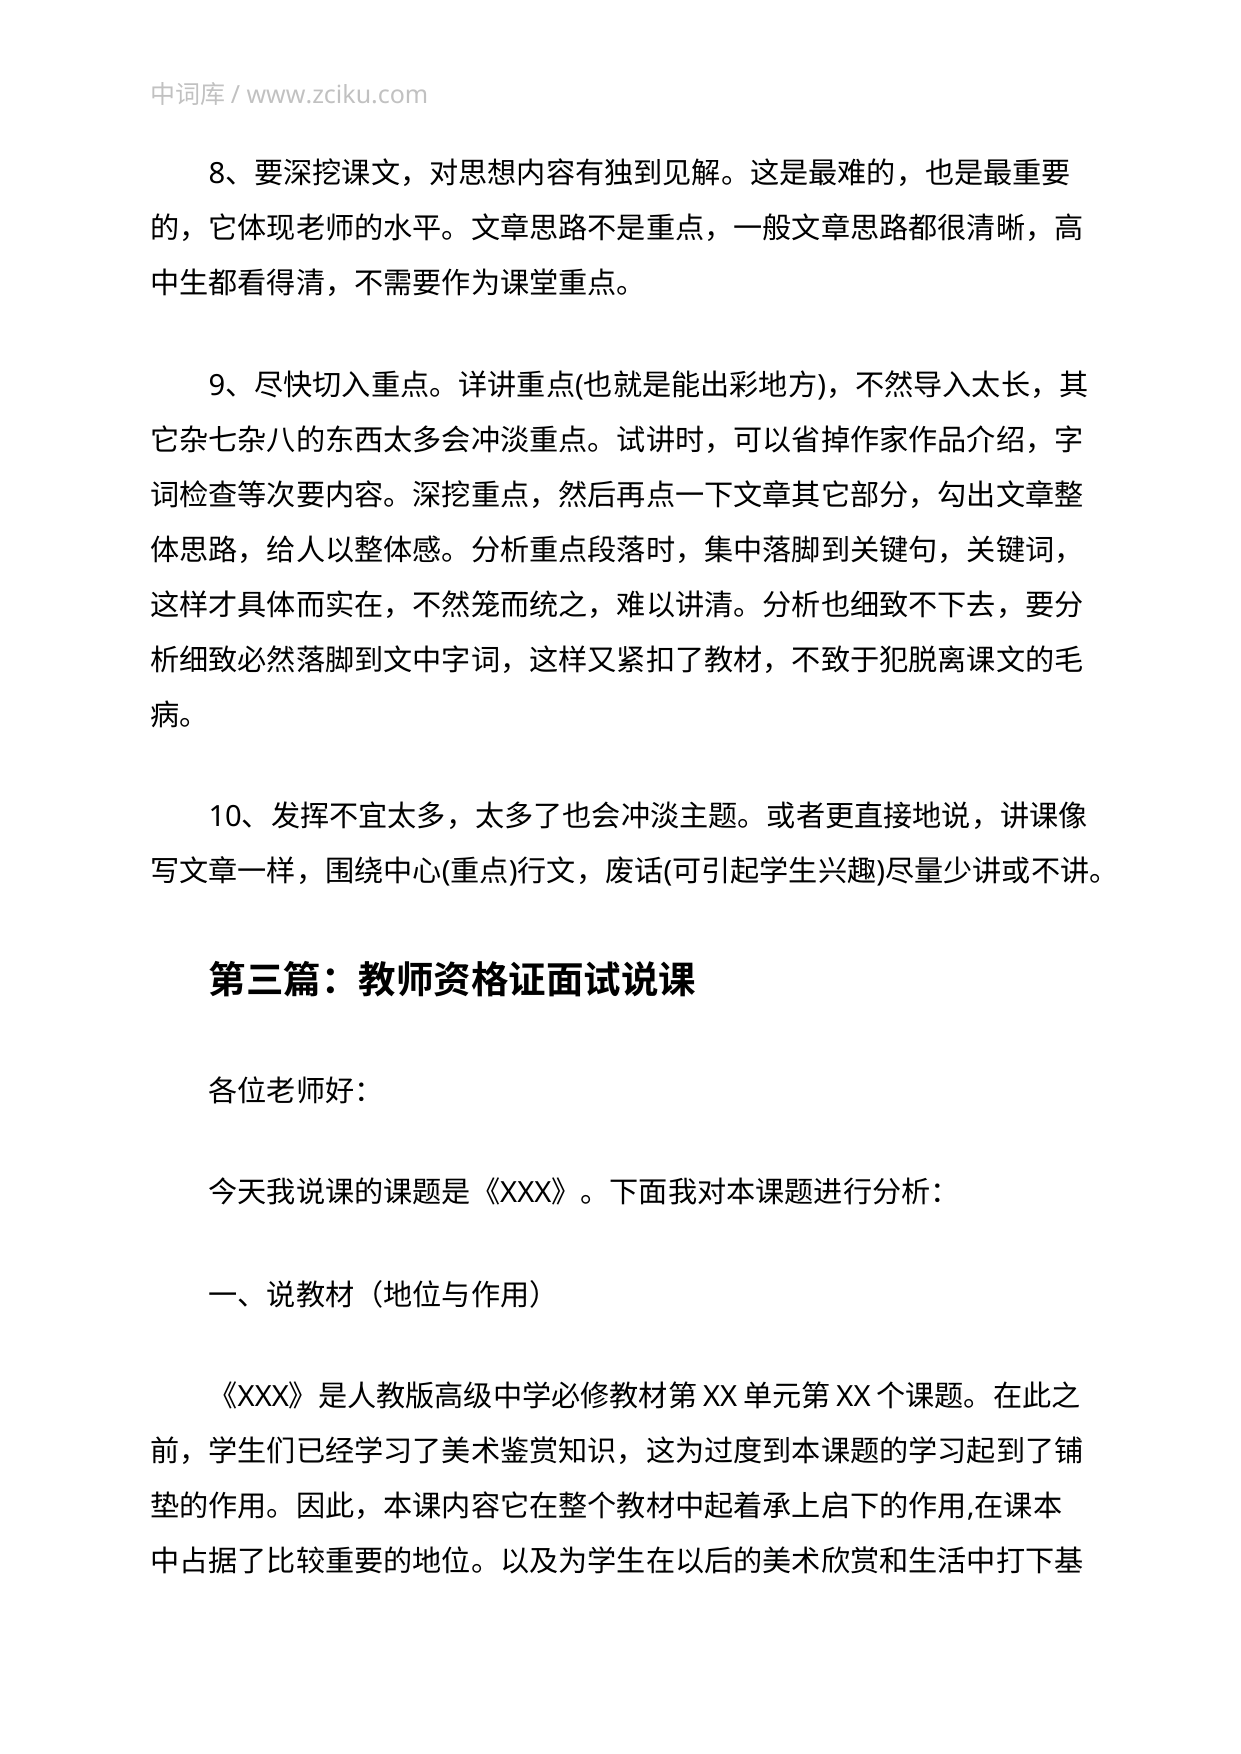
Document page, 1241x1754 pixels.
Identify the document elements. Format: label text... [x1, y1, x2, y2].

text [150, 1373, 1090, 1580]
text 一、说教材（地位与作用） [150, 1271, 1090, 1313]
text 8、要深挖课文，对思想内容有独到见解。这是最难的，也是最重要的，它体现老师的水平。文章思路不是重点，一般文章思路都很清晰，高中生都看得清，不需要作为课堂重点。 [150, 150, 1090, 302]
text 今天我说课的课题是《XXX》。下面我对本课题进行分析： [150, 1169, 1090, 1211]
text 10、发挥不宜太多，太多了也会冲淡主题。或者更直接地说，讲课像写文章一样，围绕中心(重点)行文，废话(可引起学生兴趣)尽量少讲或不讲。 [150, 793, 1090, 890]
text 各位老师好： [150, 1067, 1090, 1109]
text 第三篇：教师资格证面试说课 [150, 950, 1090, 1004]
text 9、尽快切入重点。详讲重点(也就是能出彩地方)，不然导入太长，其它杂七杂八的东西太多会冲淡重点。试讲时，可以省掉作家作品介绍，字词检查等次要内容。深挖重点，然后再点一下文章其它部分，勾出文章整体思路，给人以整体感。分析重点段落时，集中落脚到关键句，关键词，这样才具体而实在，不然笼而统之，难以讲清。分析也细致不下去，要分析细致必然落脚到文中字词，这样又紧扣了教材，不致于犯脱离课文的毛病。 [150, 362, 1090, 733]
